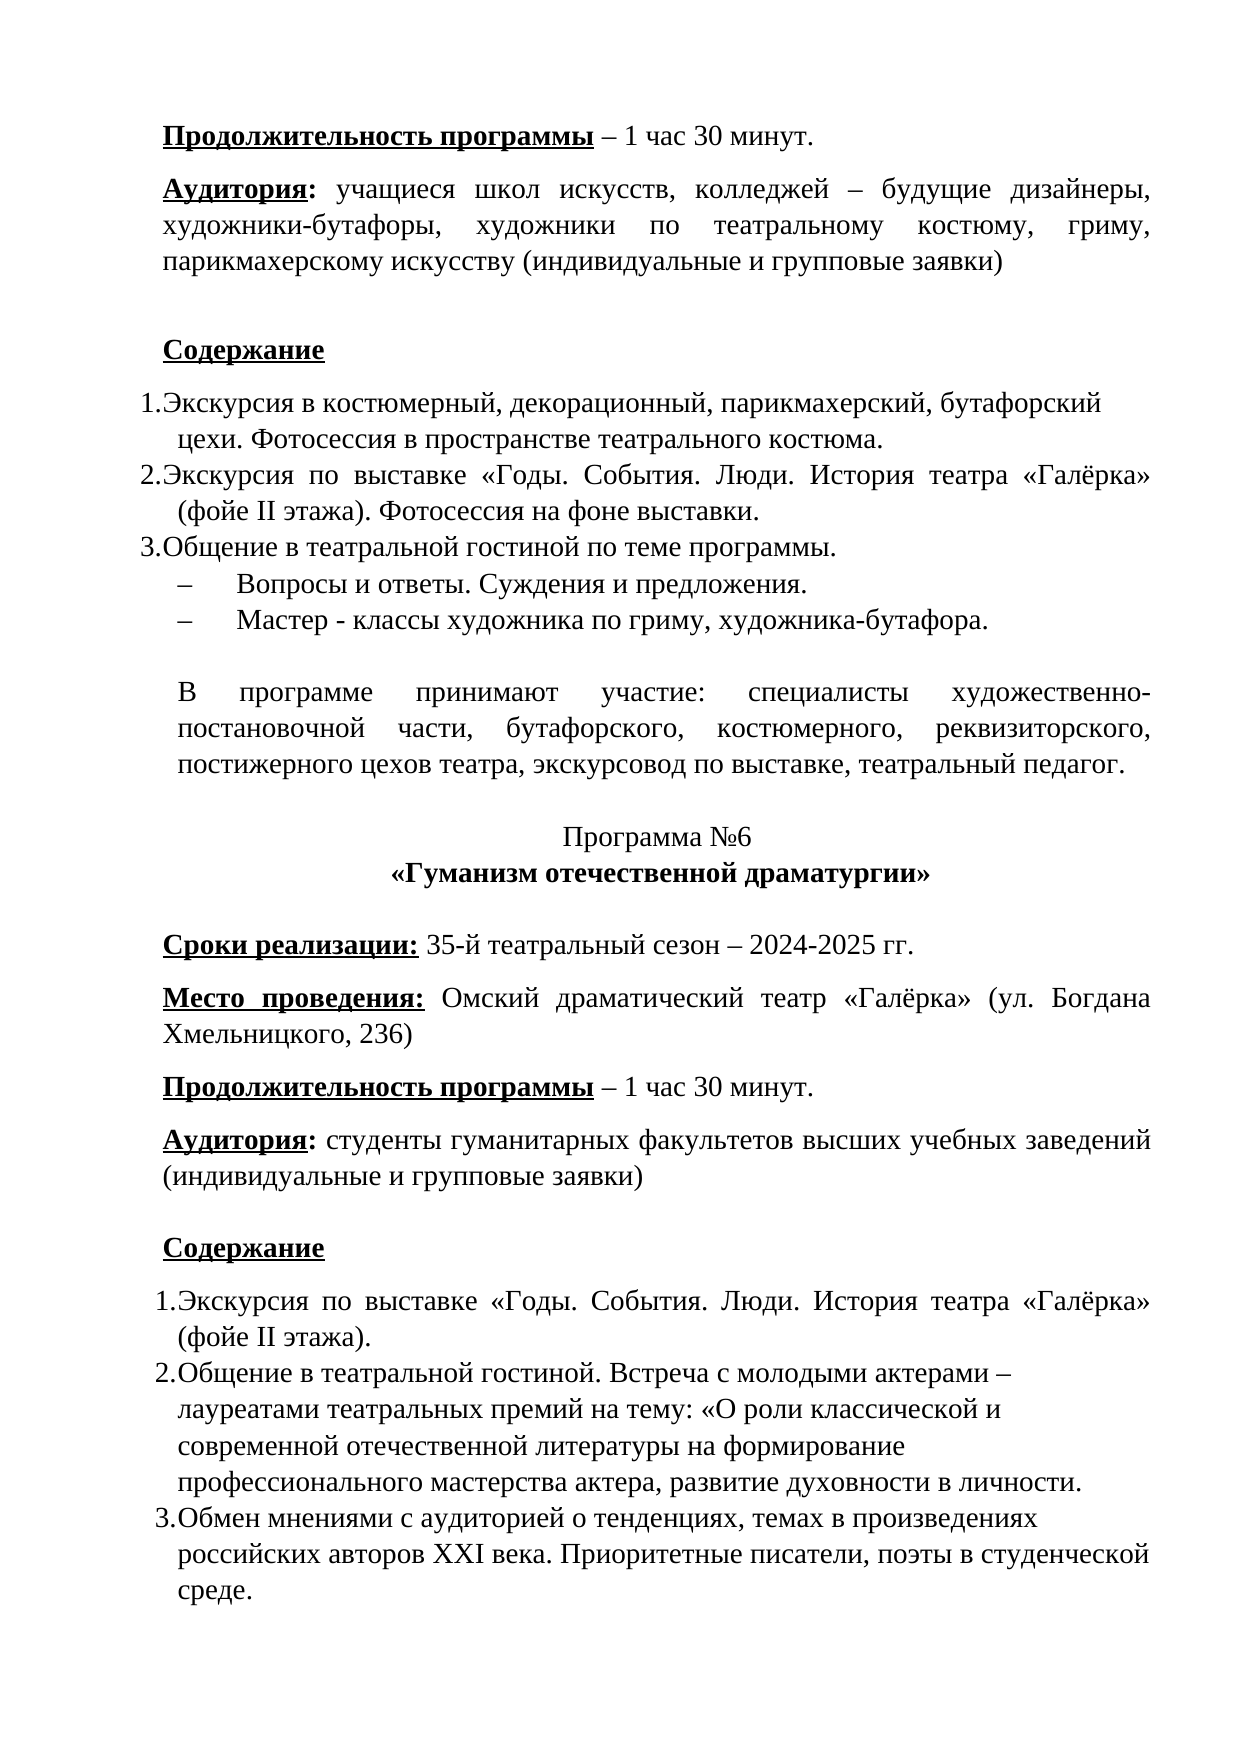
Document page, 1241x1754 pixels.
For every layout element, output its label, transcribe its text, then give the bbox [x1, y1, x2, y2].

text – Мастер - классы художника по гриму, художника-бутафора. [177, 602, 1152, 635]
list Общение в театральной гостиной. Встреча с молодыми актерами – лауреатами театральных премий на тему: «О роли классической и современной отечественной литературы на формирование профессионального мастерства актера, развитие духовности в личности. [154, 1355, 1152, 1497]
text Продолжительность программы – 1 час 30 минут. [162, 118, 1152, 152]
list Обмен мнениями с аудиторией о тенденциях, темах в произведениях российских авторов XXI века. Приоритетные писатели, поэты в студенческой среде. [154, 1500, 1152, 1606]
text Продолжительность программы – 1 час 30 минут. [162, 1069, 1152, 1102]
list В программе принимают участие: специалисты художественно- постановочной части, бутафорского, костюмерного, реквизиторского, постижерного цехов театра, экскурсовод по выставке, театральный педагог. [177, 674, 1152, 780]
list Экскурсия в костюмерный, декорационный, парикмахерский, бутафорский цехи. Фотосессия в пространстве театрального костюма. [140, 385, 1152, 455]
text Аудитория: учащиеся школ искусств, колледжей – будущие дизайнеры, художники-бутафоры, художники по театральному костюму, гриму, парикмахерскому искусству (индивидуальные и групповые заявки) [162, 171, 1152, 277]
list Экскурсия по выставке «Годы. События. Люди. История театра «Галёрка» (фойе II этажа). Фотосессия на фоне выставки. [140, 457, 1152, 527]
text «Гуманизм отечественной драматургии» [162, 855, 1152, 888]
text – Вопросы и ответы. Суждения и предложения. [177, 566, 1152, 599]
text Программа №6 [162, 819, 1152, 852]
text Содержание [162, 332, 1152, 366]
text Содержание [162, 1230, 1152, 1264]
text Аудитория: студенты гуманитарных факультетов высших учебных заведений (индивидуальные и групповые заявки) [162, 1122, 1152, 1191]
list Общение в театральной гостиной по теме программы. [140, 529, 1152, 563]
text Сроки реализации: 35-й театральный сезон – 2024-2025 гг. [162, 927, 1152, 961]
list Экскурсия по выставке «Годы. События. Люди. История театра «Галёрка» (фойе II этажа). [154, 1283, 1152, 1353]
text Место проведения: Омский драматический театр «Галёрка» (ул. Богдана Хмельницкого, 236) [162, 980, 1152, 1050]
